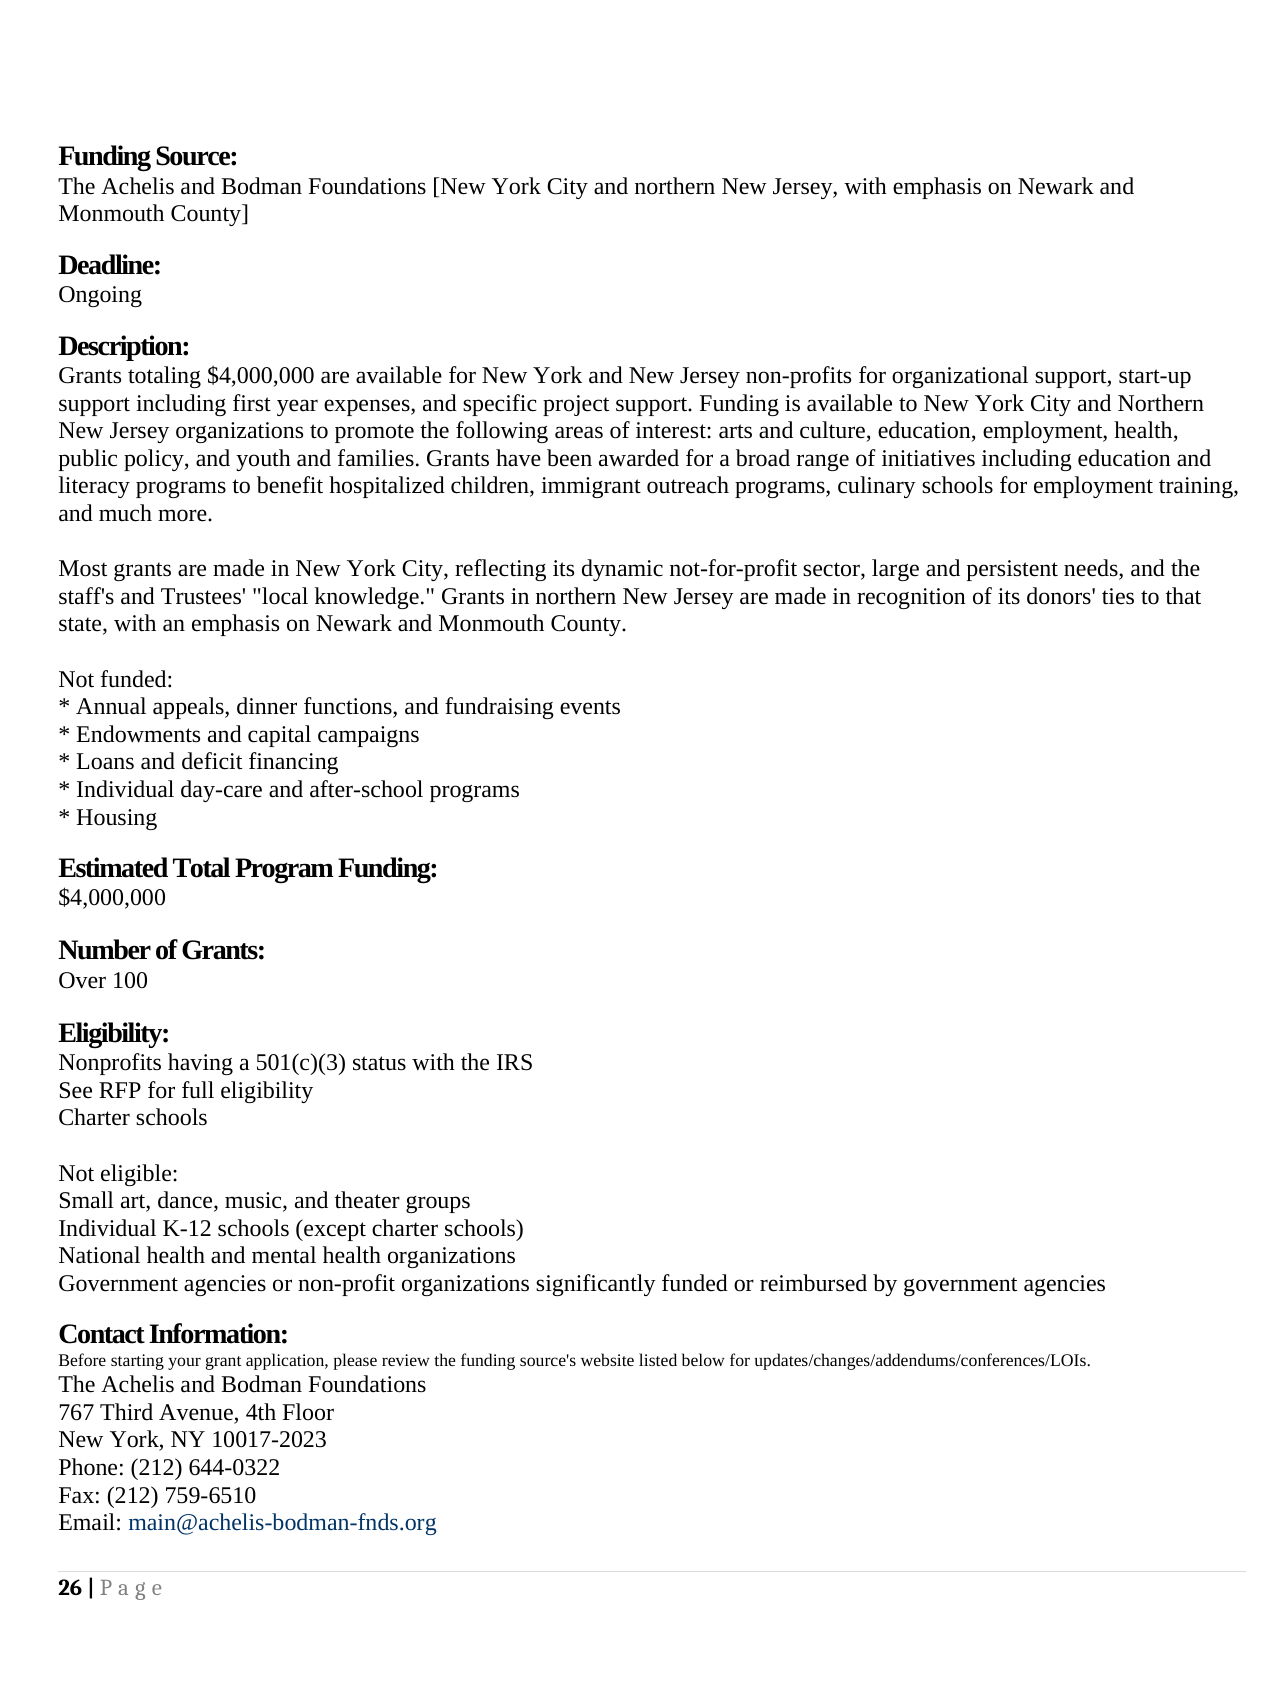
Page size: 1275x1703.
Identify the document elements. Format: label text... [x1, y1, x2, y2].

text Before starting your grant application, please review the funding source's website listed below for updates/changes/addendums/conferences/LOIs. [58, 1350, 1246, 1370]
text The Achelis and Bodman Foundations [New York City and northern New Jersey, with emphasis on Newark and Monmouth County] [58, 172, 1246, 227]
table_header Number of Grants: Over 100 [57, 932, 1244, 1016]
text The Achelis and Bodman Foundations 767 Third Avenue, 4th Floor New York, NY 10017-2023 Phone: (212) 644-0322 Fax: (212) 759-6510 Email: main@achelis-bodman-fnds.org [58, 1370, 1246, 1536]
text Contact Information: [58, 1317, 1246, 1350]
text $4,000,000 [58, 883, 1246, 911]
text Nonprofits having a 501(c)(3) status with the IRS See RFP for full eligibility Charter schools Not eligible: Small art, dance, music, and theater groups Individual K-12 schools (except charter schools) National health and mental health organizations Government agencies or non-profit organizations significantly funded or reimbursed by government agencies [58, 1048, 1246, 1297]
text Ongoing [58, 280, 1246, 308]
text Deadline: [58, 248, 1246, 280]
text Description: [58, 328, 1246, 361]
text Funding Source: [58, 139, 1246, 172]
text Grants totaling $4,000,000 are available for New York and New Jersey non-profits for organizational support, start-up support including first year expenses, and specific project support. Funding is available to New York City and Northern New Jersey organizations to promote the following areas of interest: arts and culture, education, employment, health, public policy, and youth and families. Grants have been awarded for a broad range of initiatives including education and literacy programs to benefit hospitalized children, immigrant outreach programs, culinary schools for employment training, and much more. Most grants are made in New York City, reflecting its dynamic not-for-profit sector, large and persistent needs, and the staff's and Trustees' "local knowledge." Grants in northern New Jersey are made in recognition of its donors' ties to that state, with an emphasis on Newark and Monmouth County. Not funded: * Annual appeals, dinner functions, and fundraising events * Endowments and capital campaigns * Loans and deficit financing * Individual day-care and after-school programs * Housing [58, 361, 1246, 830]
text Estimated Total Program Funding: [58, 851, 1246, 883]
text Eligibility: [58, 1016, 1246, 1048]
